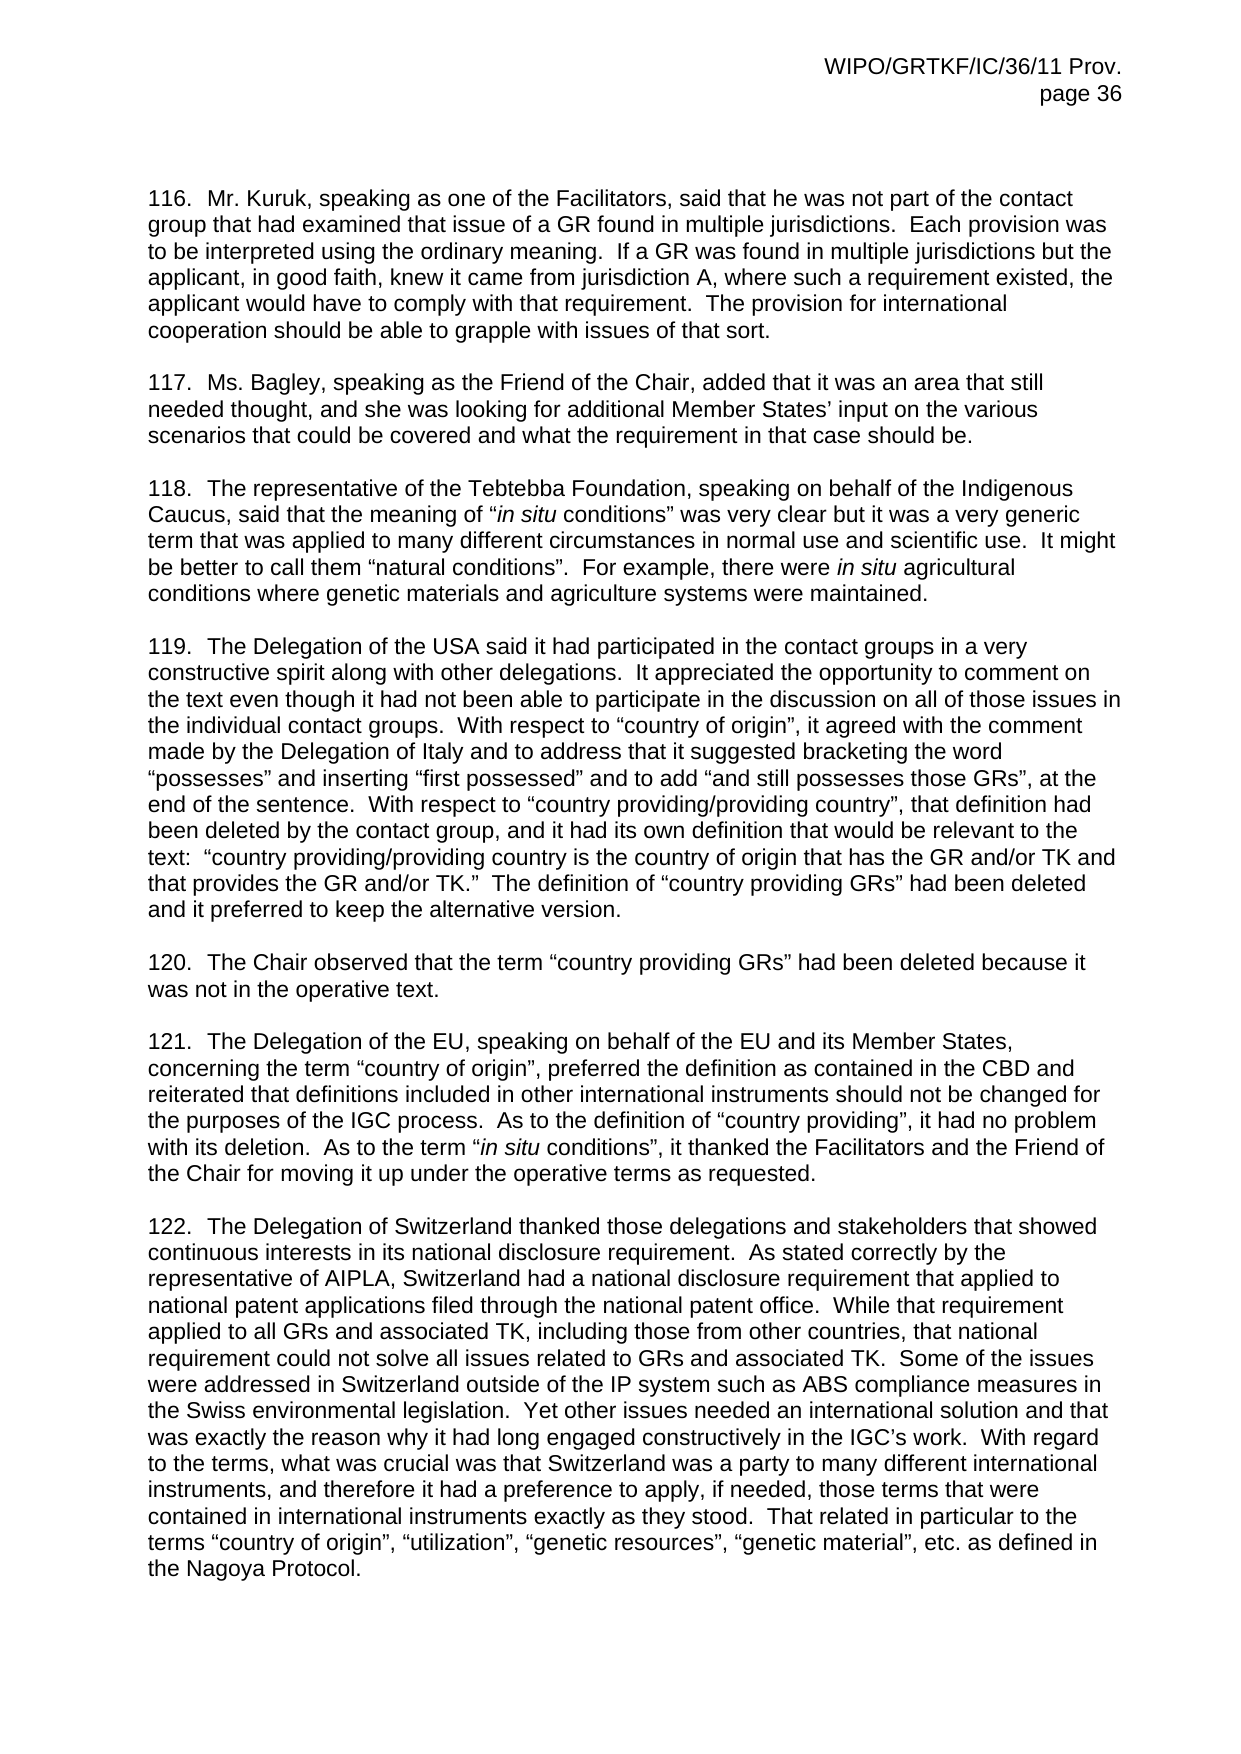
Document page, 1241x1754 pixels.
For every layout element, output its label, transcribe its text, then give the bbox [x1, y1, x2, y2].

list The Delegation of the USA said it had participated in the contact groups in a very constructive spirit along with other delegations. It appreciated the opportunity to comment on the text even though it had not been able to participate in the discussion on all of those issues in the individual contact groups. With respect to “country of origin”, it agreed with the comment made by the Delegation of Italy and to address that it suggested bracketing the word “possesses” and inserting “first possessed” and to add “and still possesses those GRs”, at the end of the sentence. With respect to “country providing/providing country”, that definition had been deleted by the contact group, and it had its own definition that would be relevant to the text: “country providing/providing country is the country of origin that has the GR and/or TK and that provides the GR and/or TK.” The definition of “country providing GRs” had been deleted and it preferred to keep the alternative version. [148, 633, 1122, 923]
list Ms. Bagley, speaking as the Friend of the Chair, added that it was an area that still needed thought, and she was looking for additional Member States’ input on the various scenarios that could be covered and what the requirement in that case should be. [148, 369, 1122, 448]
list The representative of the Tebtebba Foundation, speaking on behalf of the Indigenous Caucus, said that the meaning of “in situ conditions” was very clear but it was a very generic term that was applied to many different circumstances in normal use and scientific use. It might be better to call them “natural conditions”. For example, there were in situ agricultural conditions where genetic materials and agriculture systems were maintained. [148, 475, 1122, 607]
list Mr. Kuruk, speaking as one of the Facilitators, said that he was not part of the contact group that had examined that issue of a GR found in multiple jurisdictions. Each provision was to be interpreted using the ordinary meaning. If a GR was found in multiple jurisdictions but the applicant, in good faith, knew it came from jurisdiction A, where such a requirement existed, the applicant would have to comply with that requirement. The provision for international cooperation should be able to grapple with issues of that sort. [148, 185, 1122, 343]
list The Delegation of the EU, speaking on behalf of the EU and its Member States, concerning the term “country of origin”, preferred the definition as contained in the CBD and reiterated that definitions included in other international instruments should not be changed for the purposes of the IGC process. As to the definition of “country providing”, it had no problem with its deletion. As to the term “in situ conditions”, it thanked the Facilitators and the Friend of the Chair for moving it up under the operative terms as requested. [148, 1028, 1122, 1186]
list The Delegation of Switzerland thanked those delegations and stakeholders that showed continuous interests in its national disclosure requirement. As stated correctly by the representative of AIPLA, Switzerland had a national disclosure requirement that applied to national patent applications filed through the national patent office. While that requirement applied to all GRs and associated TK, including those from other countries, that national requirement could not solve all issues related to GRs and associated TK. Some of the issues were addressed in Switzerland outside of the IP system such as ABS compliance measures in the Swiss environmental legislation. Yet other issues needed an international solution and that was exactly the reason why it had long engaged constructively in the IGC’s work. With regard to the terms, what was crucial was that Switzerland was a party to many different international instruments, and therefore it had a preference to apply, if needed, those terms that were contained in international instruments exactly as they stood. That related in particular to the terms “country of origin”, “utilization”, “genetic resources”, “genetic material”, etc. as defined in the Nagoya Protocol. [148, 1213, 1122, 1582]
list The Chair observed that the term “country providing GRs” had been deleted because it was not in the operative text. [148, 949, 1122, 1002]
